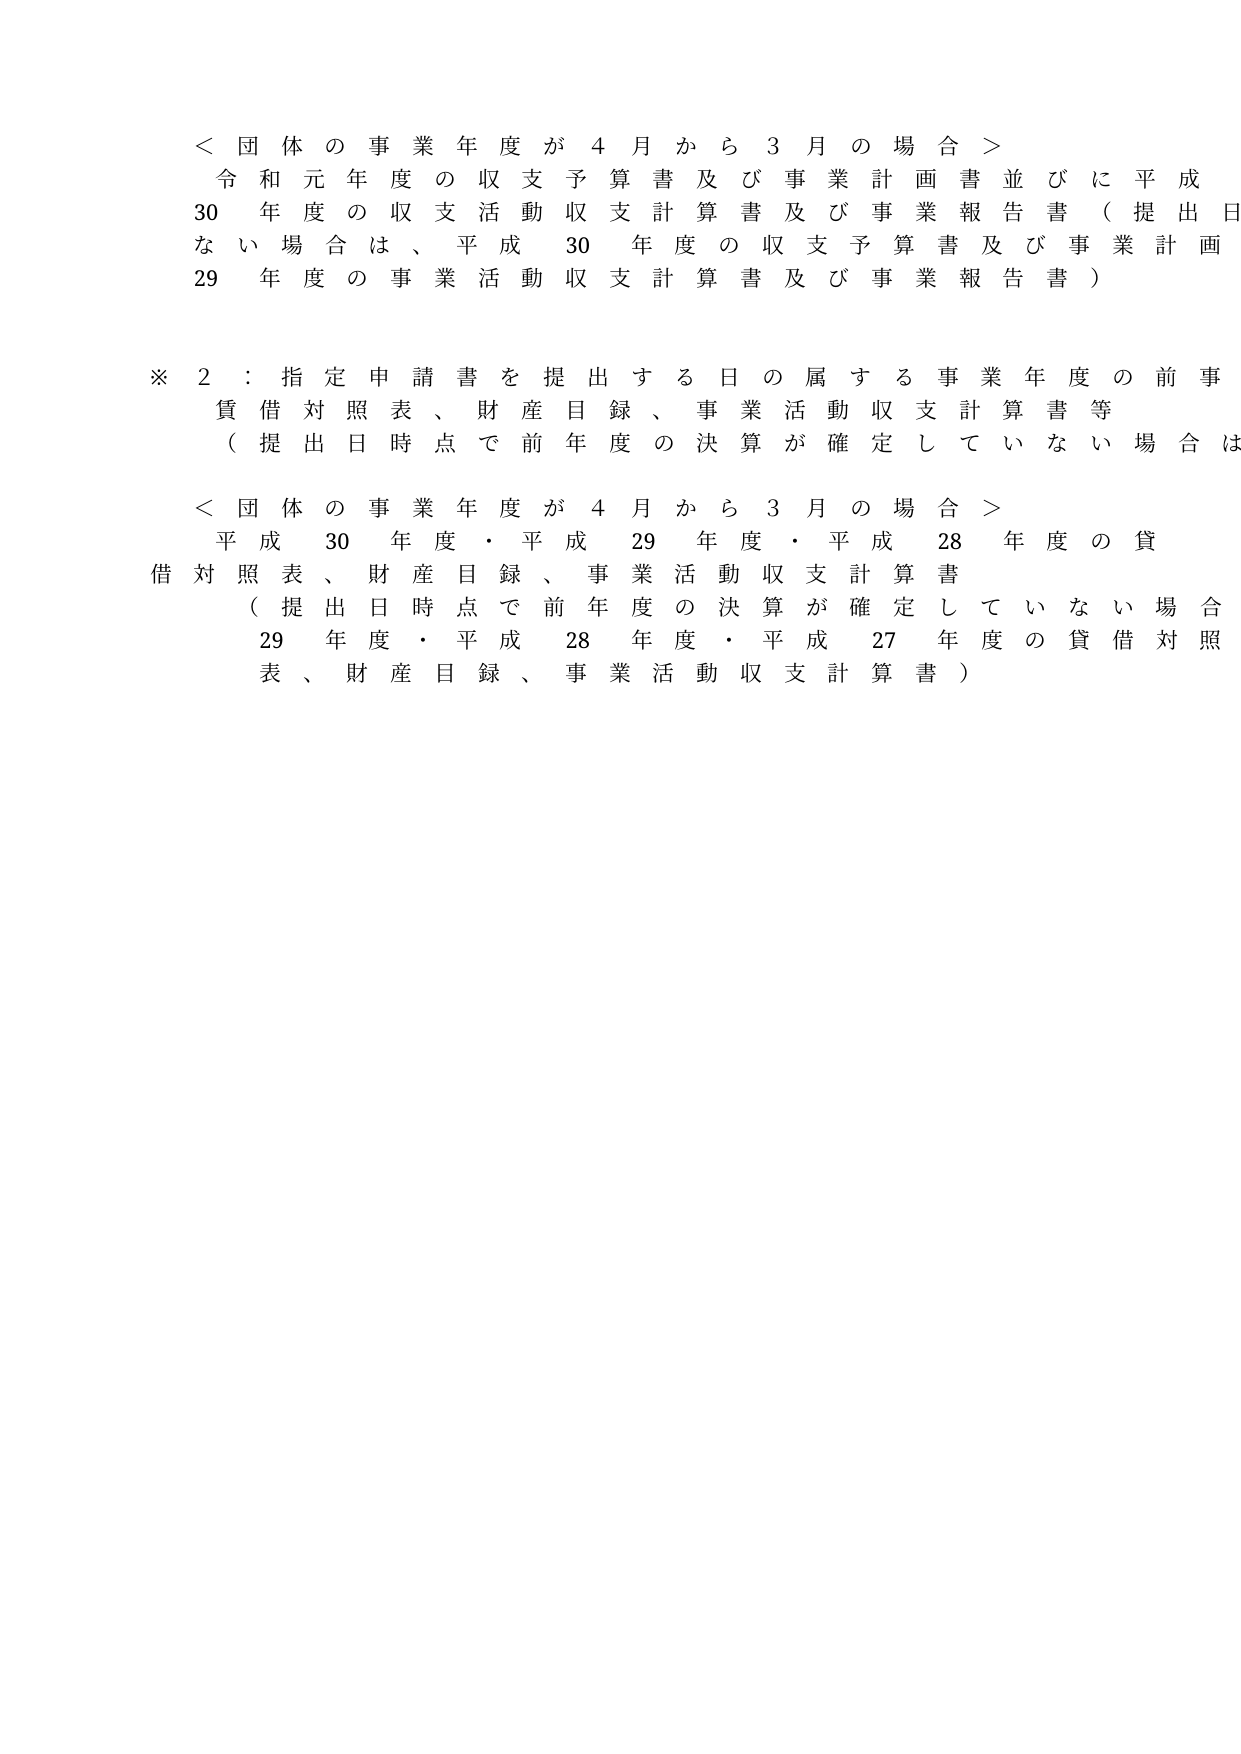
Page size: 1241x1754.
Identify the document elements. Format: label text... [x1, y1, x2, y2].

text 平成30年度・平成29年度・平成28年度の貸借対照表、財産目録、事業活動収支計算書 [150, 524, 1090, 589]
text 令和元年度の収支予算書及び事業計画書並びに平成30年度の収支活動収支計算書及び事業報告書（提出日時点で前年度の決算が確定していない場合は、平成30年度の収支予算書及び事業計画書並びに平成29年度の事業活動収支計算書及び事業報告書） [190, 162, 1090, 293]
text （提出日時点で前年度の決算が確定していない場合は、平成29年度・平成28年度・平成27年度の貸借対照表、財産目録、事業活動収支計算書） [217, 589, 1090, 688]
text ＜団体の事業年度が４月から３月の場合＞ [150, 129, 1090, 162]
text ＜団体の事業年度が４月から３月の場合＞ [150, 491, 1090, 524]
text ※２：指定申請書を提出する日の属する事業年度の前事業年度までの直近３か年の事業年度の賃借対照表、財産目録、事業活動収支計算書等 [150, 359, 1090, 425]
text （提出日時点で前年度の決算が確定していない場合は、各１年度前の書類） [150, 425, 1090, 458]
